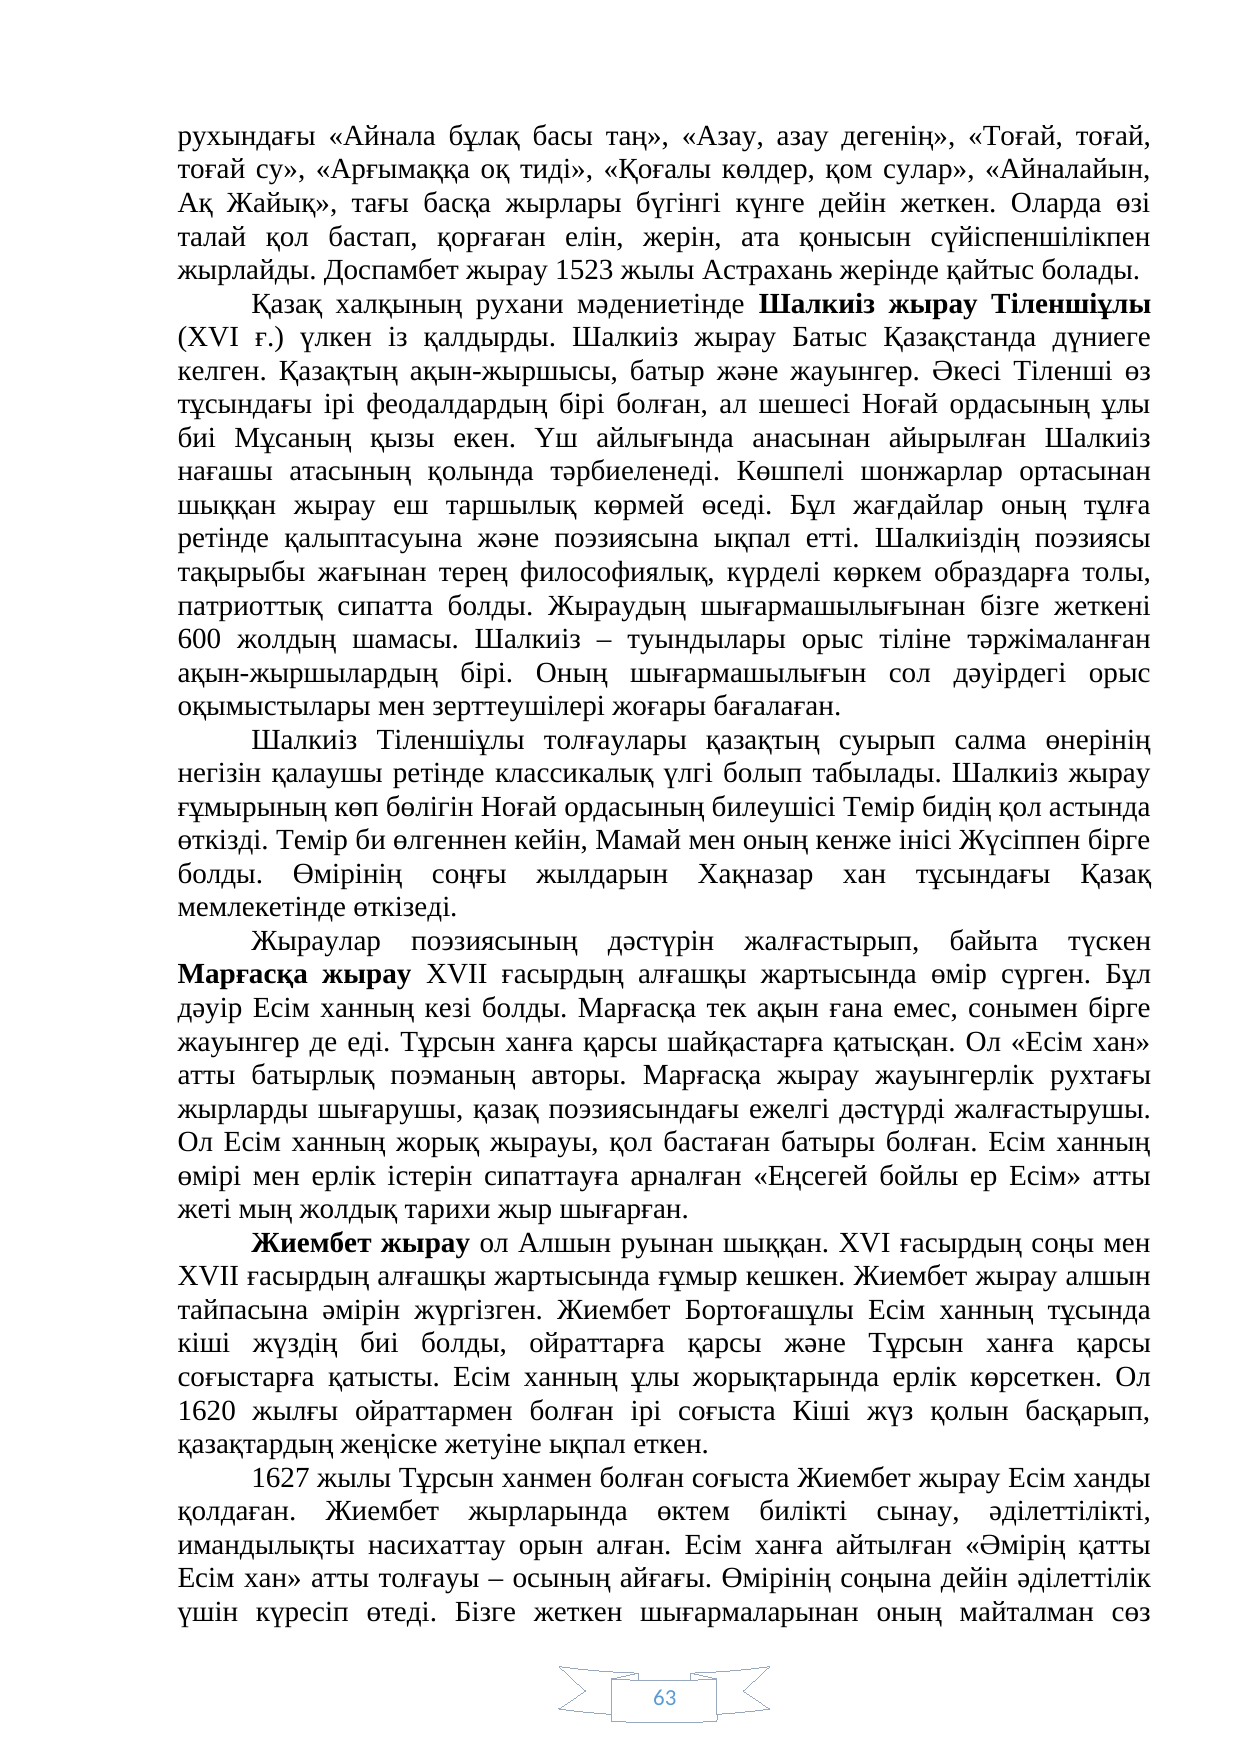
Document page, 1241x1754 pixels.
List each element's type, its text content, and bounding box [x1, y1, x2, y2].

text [177, 1460, 1152, 1627]
text Қазақ халқының рухани мәдениетінде Шалкиіз жырау Тіленшіұлы (ХVІ ғ.) үлкен із қалдырды. Шалкиіз жырау Батыс Қазақстанда дүниеге келген. Қазақтың ақын-жыршысы, батыр және жауынгер. Әкесі Тіленші өз тұсындағы ірі феодалдардың бірі болған, ал шешесі Ноғай ордасының ұлы биі Мұсаның қызы екен. Үш айлығында анасынан айырылған Шалкиіз нағашы атасының қолында тәрбиеленеді. Көшпелі шонжарлар ортасынан шыққан жырау еш таршылық көрмей өседі. Бұл жағдайлар оның тұлға ретінде қалыптасуына және поэзиясына ықпал етті. Шалкиіздің поэзиясы тақырыбы жағынан терең философиялық, күрделі көркем образдарға толы, патриоттық сипатта болды. Жыраудың шығармашылығынан бізге жеткені 600 жолдың шамасы. Шалкиіз – туындылары орыс тіліне тәржімаланған ақын-жыршылардың бірі. Оның шығармашылығын сол дәуірдегі орыс оқымыстылары мен зерттеушілері жоғары бағалаған. [177, 286, 1152, 722]
text Жиембет жырау ол Алшын руынан шыққан. ХVІ ғасырдың соңы мен ХVІІ ғасырдың алғашқы жартысында ғұмыр кешкен. Жиембет жырау алшын тайпасына әмірін жүргізген. Жиембет Бортоғашұлы Есім ханның тұсында кіші жүздің биі болды, ойраттарға қарсы және Тұрсын ханға қарсы соғыстарға қатысты. Есім ханның ұлы жорықтарында ерлік көрсеткен. Ол 1620 жылғы ойраттармен болған ірі соғыста Кіші жүз қолын басқарып, қазақтардың жеңіске жетуіне ықпал еткен. [177, 1225, 1152, 1460]
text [177, 118, 1152, 286]
text Шалкиіз Тіленшіұлы толғаулары қазақтың суырып салма өнерінің негізін қалаушы ретінде классикалық үлгі болып табылады. Шалкиіз жырау ғұмырының көп бөлігін Ноғай ордасының билеушісі Темір бидің қол астында өткізді. Темір би өлгеннен кейін, Мамай мен оның кенже інісі Жүсіппен бірге болды. Өмірінің соңғы жылдарын Хақназар хан тұсындағы Қазақ мемлекетінде өткізеді. [177, 722, 1152, 923]
text Жыраулар поэзиясының дәстүрін жалғастырып, байыта түскен Марғасқа жырау ХVІІ ғасырдың алғашқы жартысында өмір сүрген. Бұл дәуір Есім ханның кезі болды. Марғасқа тек ақын ғана емес, сонымен бірге жауынгер де еді. Тұрсын ханға қарсы шайқастарға қатысқан. Ол «Есім хан» атты батырлық поэманың авторы. Марғасқа жырау жауынгерлік рухтағы жырларды шығарушы, қазақ поэзиясындағы ежелгі дәстүрді жалғастырушы. Ол Есім ханның жорық жырауы, қол бастаған батыры болған. Есім ханның өмірі мен ерлік істерін сипаттауға арналған «Еңсегей бойлы ер Есім» атты жеті мың жолдық тарихи жыр шығарған. [177, 923, 1152, 1225]
